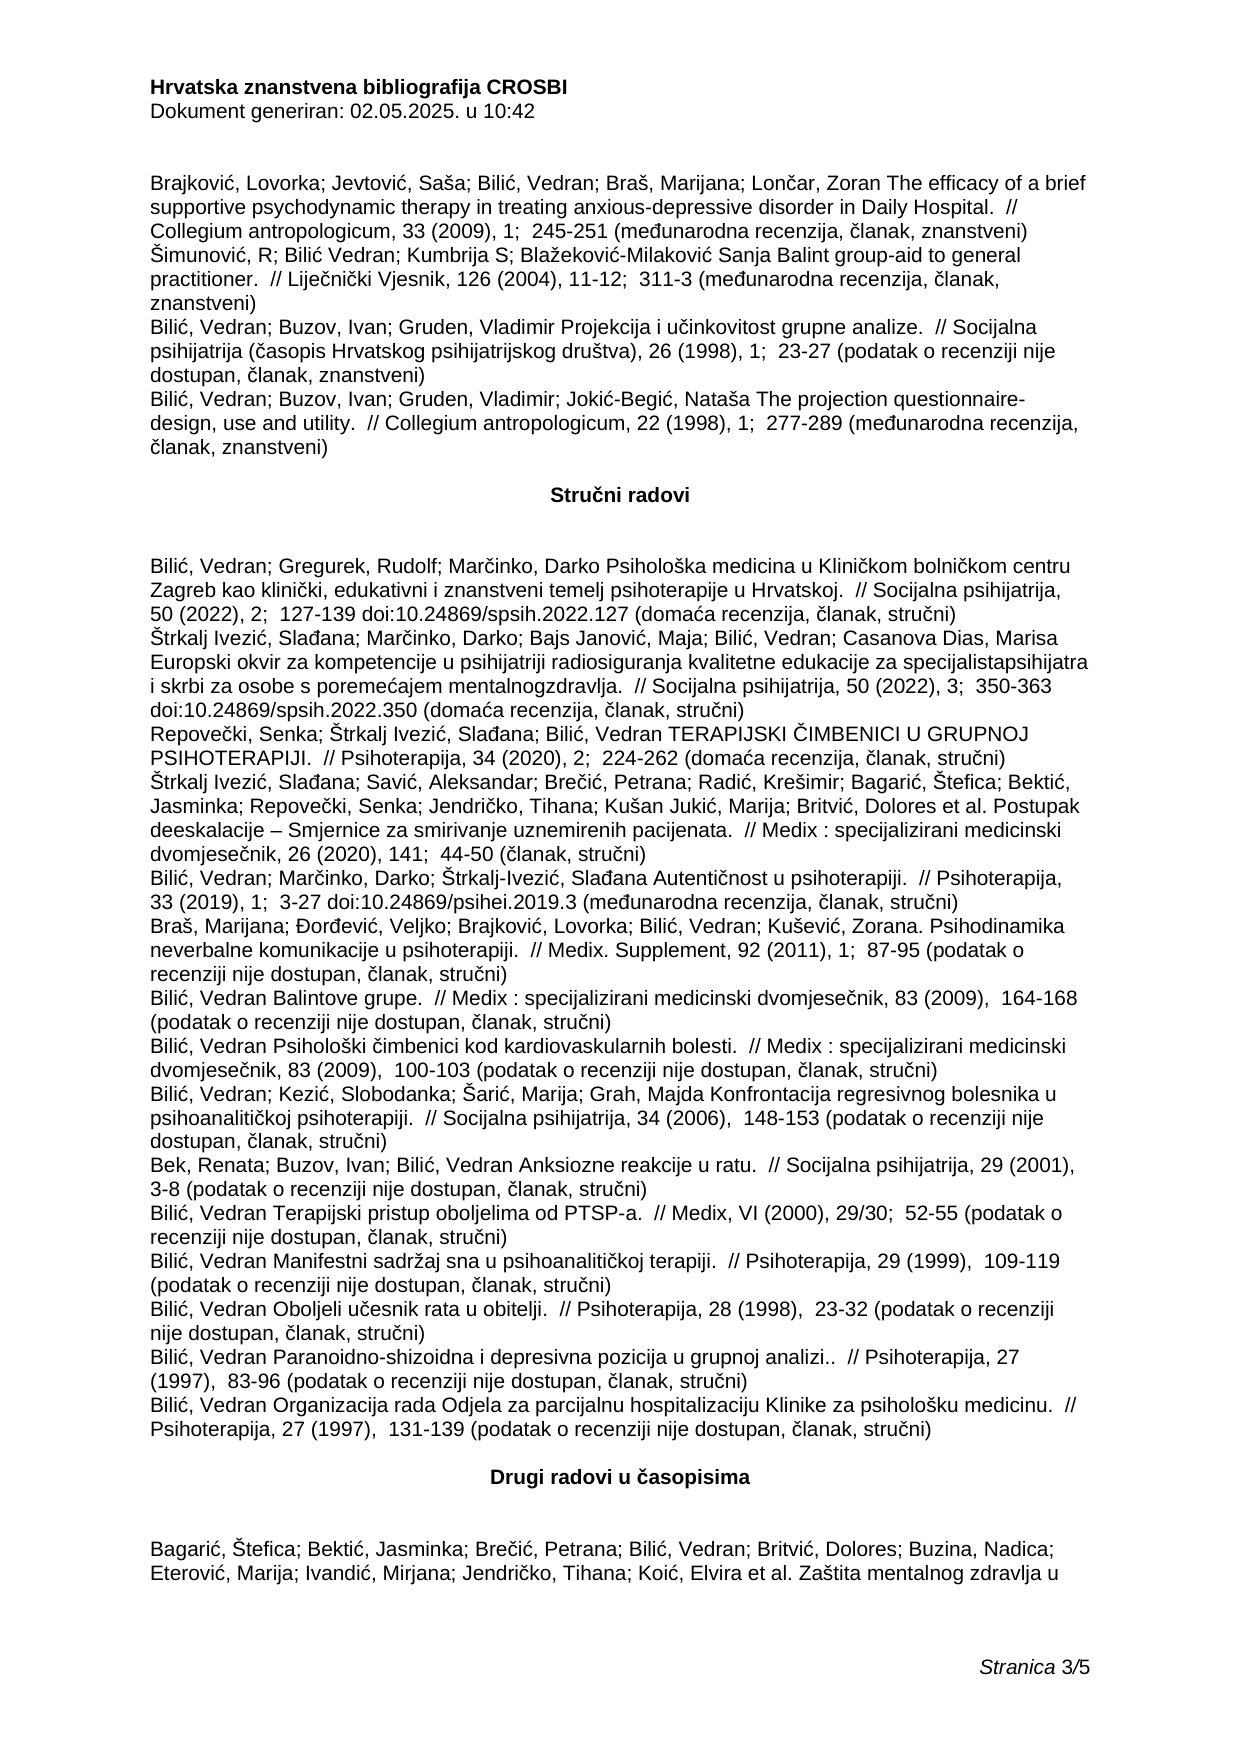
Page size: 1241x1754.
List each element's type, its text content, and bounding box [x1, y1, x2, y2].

text Štrkalj Ivezić, Slađana; Savić, Aleksandar; Brečić, Petrana; Radić, Krešimir; Bagarić, Štefica; Bektić, Jasminka; Repovečki, Senka; Jendričko, Tihana; Kušan Jukić, Marija; Britvić, Dolores et al. [150, 770, 1090, 866]
text Brajković, Lovorka; Jevtović, Saša; Bilić, Vedran; Braš, Marijana; Lončar, Zoran [150, 171, 1090, 243]
text Braš, Marijana; Đorđević, Veljko; Brajković, Lovorka; Bilić, Vedran; Kušević, Zorana. [150, 914, 1090, 986]
text Bilić, Vedran; Gregurek, Rudolf; Marčinko, Darko [150, 554, 1090, 626]
text Štrkalj Ivezić, Slađana; Marčinko, Darko; Bajs Janović, Maja; Bilić, Vedran; Casanova Dias, Marisa [150, 626, 1090, 722]
text Bilić, Vedran; Marčinko, Darko; Štrkalj-Ivezić, Slađana [150, 866, 1090, 914]
text Bilić, Vedran [150, 1297, 1090, 1345]
text Bilić, Vedran; Buzov, Ivan; Gruden, Vladimir [150, 315, 1090, 387]
subtitle Drugi radovi u časopisima [150, 1465, 1090, 1489]
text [150, 1537, 1090, 1584]
text Bilić, Vedran [150, 986, 1090, 1033]
text Bilić, Vedran [150, 1393, 1090, 1441]
text Bilić, Vedran; Buzov, Ivan; Gruden, Vladimir; Jokić-Begić, Nataša [150, 387, 1090, 458]
text Bek, Renata; Buzov, Ivan; Bilić, Vedran [150, 1153, 1090, 1201]
text Bilić, Vedran; Kezić, Slobodanka; Šarić, Marija; Grah, Majda [150, 1081, 1090, 1153]
text Bilić, Vedran [150, 1249, 1090, 1297]
text Šimunović, R; Bilić Vedran; Kumbrija S; Blažeković-Milaković Sanja [150, 243, 1090, 315]
subtitle Stručni radovi [150, 482, 1090, 506]
text Repovečki, Senka; Štrkalj Ivezić, Slađana; Bilić, Vedran [150, 722, 1090, 770]
text Bilić, Vedran [150, 1201, 1090, 1249]
text Bilić, Vedran [150, 1033, 1090, 1081]
text Bilić, Vedran [150, 1345, 1090, 1393]
